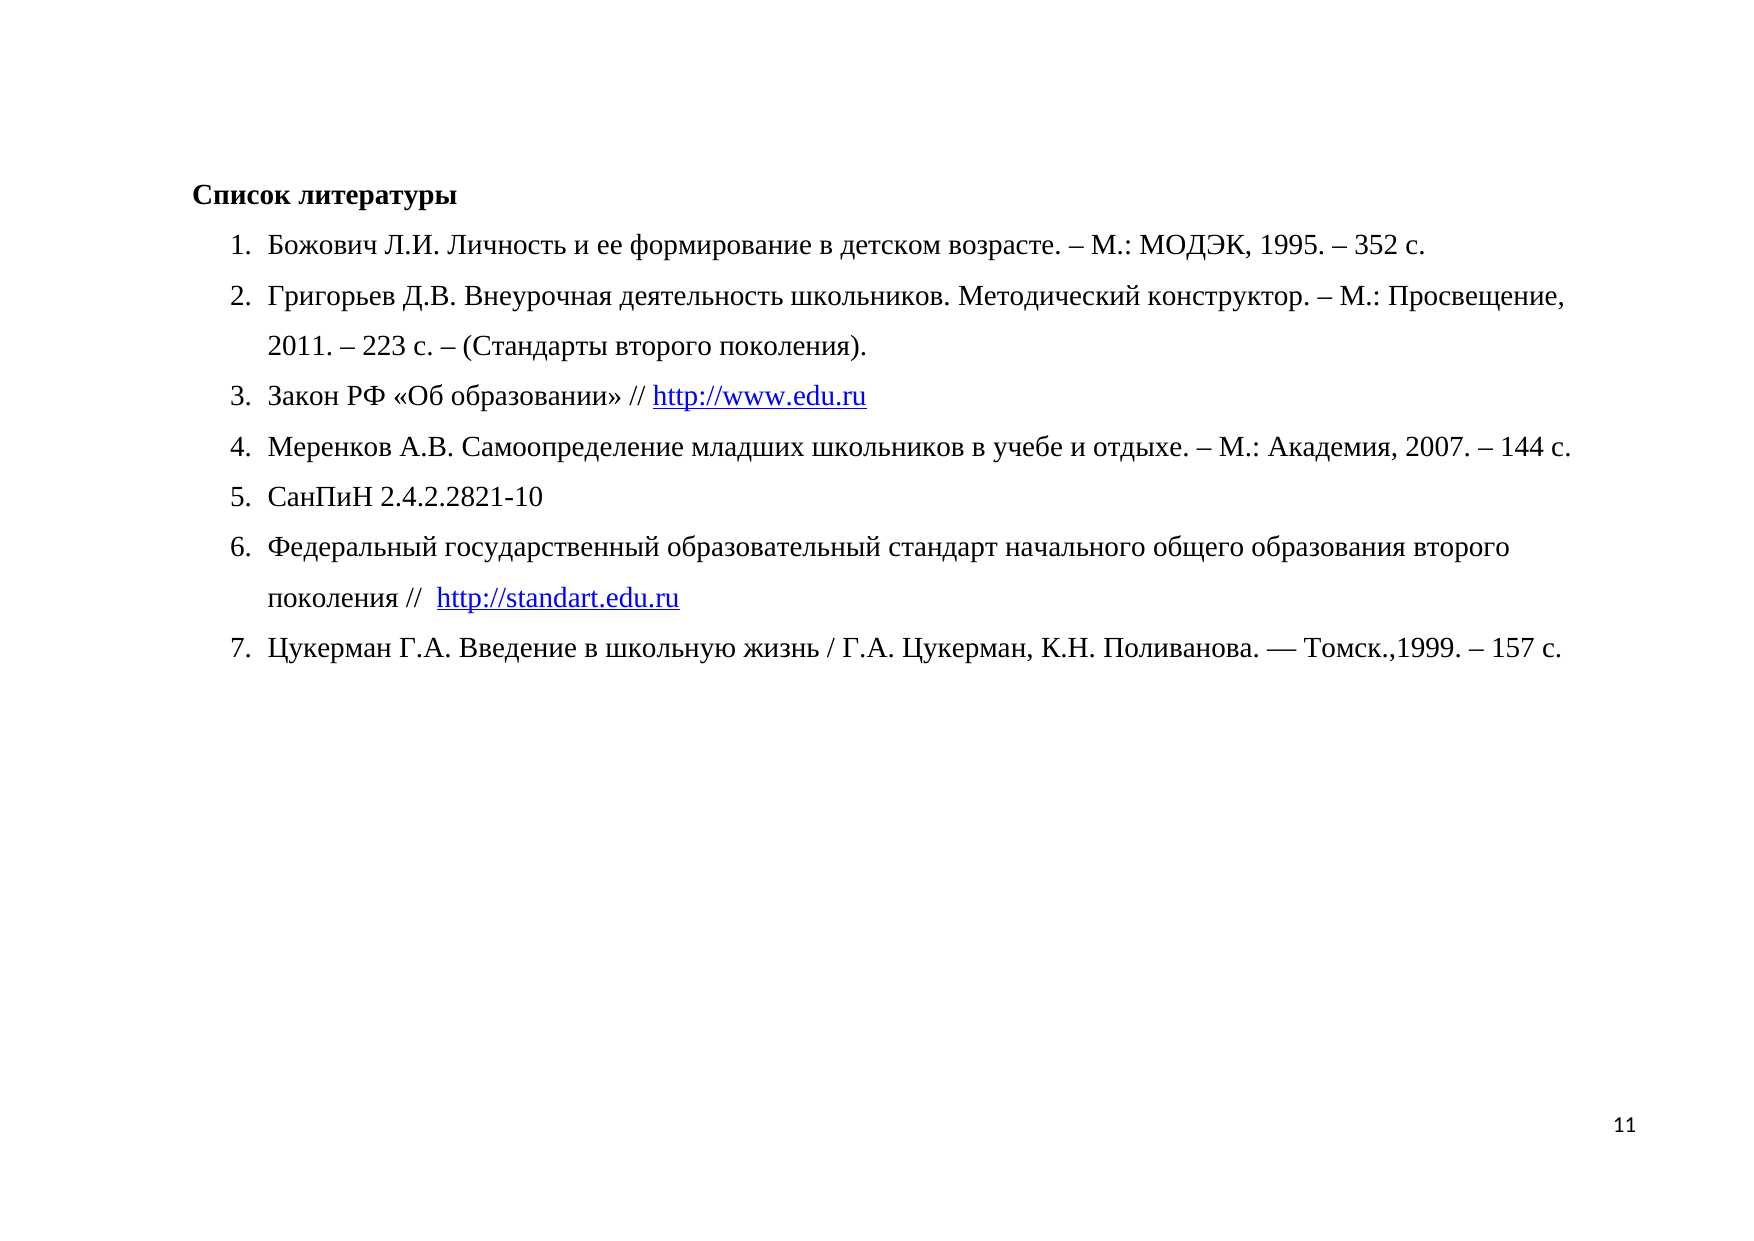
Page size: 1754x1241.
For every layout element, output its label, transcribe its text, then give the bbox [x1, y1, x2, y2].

list Цукерман Г.А. Введение в школьную жизнь / Г.А. Цукерман, К.Н. Поливанова. — Томск.,1999. – 157 с. [230, 630, 1636, 663]
list Григорьев Д.В. Внеурочная деятельность школьников. Методический конструктор. – М.: Просвещение, 2011. – 223 с. – (Стандарты второго поколения). [230, 278, 1636, 362]
list Федеральный государственный образовательный стандарт начального общего образования второго поколения // http://standart.edu.ru [230, 529, 1636, 613]
list СанПиН 2.4.2.2821-10 [230, 479, 1636, 513]
list Закон РФ «Об образовании» // http://www.edu.ru [230, 378, 1636, 412]
text Список литературы [118, 177, 1636, 211]
list Божович Л.И. Личность и ее формирование в детском возрасте. – М.: МОДЭК, 1995. – 352 с. [230, 227, 1636, 261]
list Меренков А.В. Самоопределение младших школьников в учебе и отдыхе. – М.: Академия, 2007. – 144 с. [230, 429, 1636, 462]
